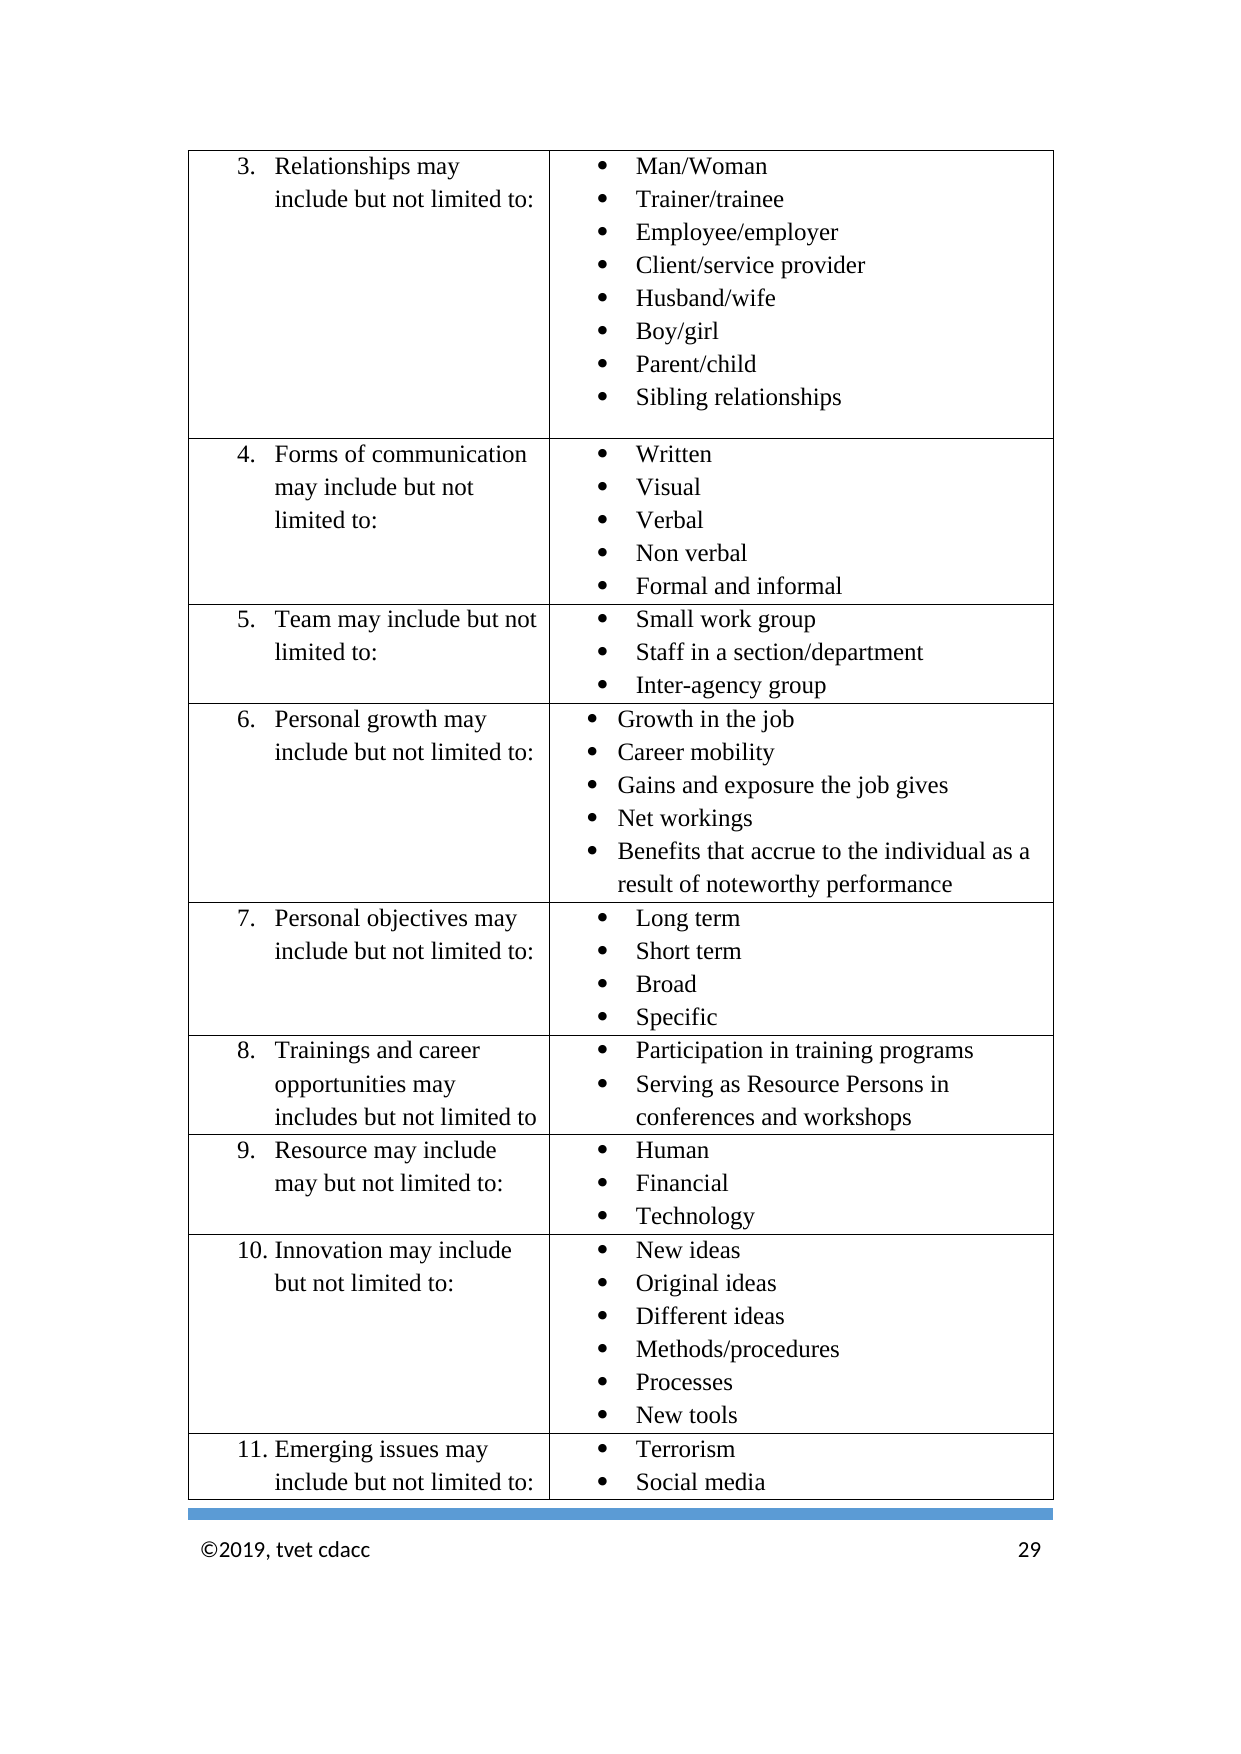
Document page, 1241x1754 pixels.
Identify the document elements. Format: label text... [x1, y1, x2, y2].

table_cell Participation in training programs Serving as Resource Persons in conferences and workshops [550, 1036, 1053, 1134]
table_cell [189, 1434, 549, 1499]
table_cell Human Financial Technology [550, 1135, 1053, 1234]
table_cell Small work group Staff in a section/department Inter-agency group [550, 605, 1053, 703]
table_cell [550, 1434, 1053, 1499]
table_cell Long term Short term Broad Specific [550, 903, 1053, 1034]
table_cell Man/Woman Trainer/trainee Employee/employer Client/service provider Husband/wife Boy/girl Parent/child Sibling relationships [550, 151, 1053, 438]
table_cell Forms of communication may include but not limited to: [189, 439, 549, 603]
table_cell Relationships may include but not limited to: [189, 151, 549, 438]
table_cell Resource may include may but not limited to: [189, 1135, 549, 1234]
table_cell New ideas Original ideas Different ideas Methods/procedures Processes New tools [550, 1235, 1053, 1433]
table_cell Innovation may include but not limited to: [189, 1235, 549, 1433]
table_cell Personal objectives may include but not limited to: [189, 903, 549, 1034]
table_cell Personal growth may include but not limited to: [189, 704, 549, 902]
table_cell Growth in the job Career mobility Gains and exposure the job gives Net workings Benefits that accrue to the individual as a result of noteworthy performance [550, 704, 1053, 902]
table_cell Written Visual Verbal Non verbal Formal and informal [550, 439, 1053, 603]
table_cell Trainings and career opportunities may includes but not limited to [189, 1036, 549, 1134]
table_cell Team may include but not limited to: [189, 605, 549, 703]
